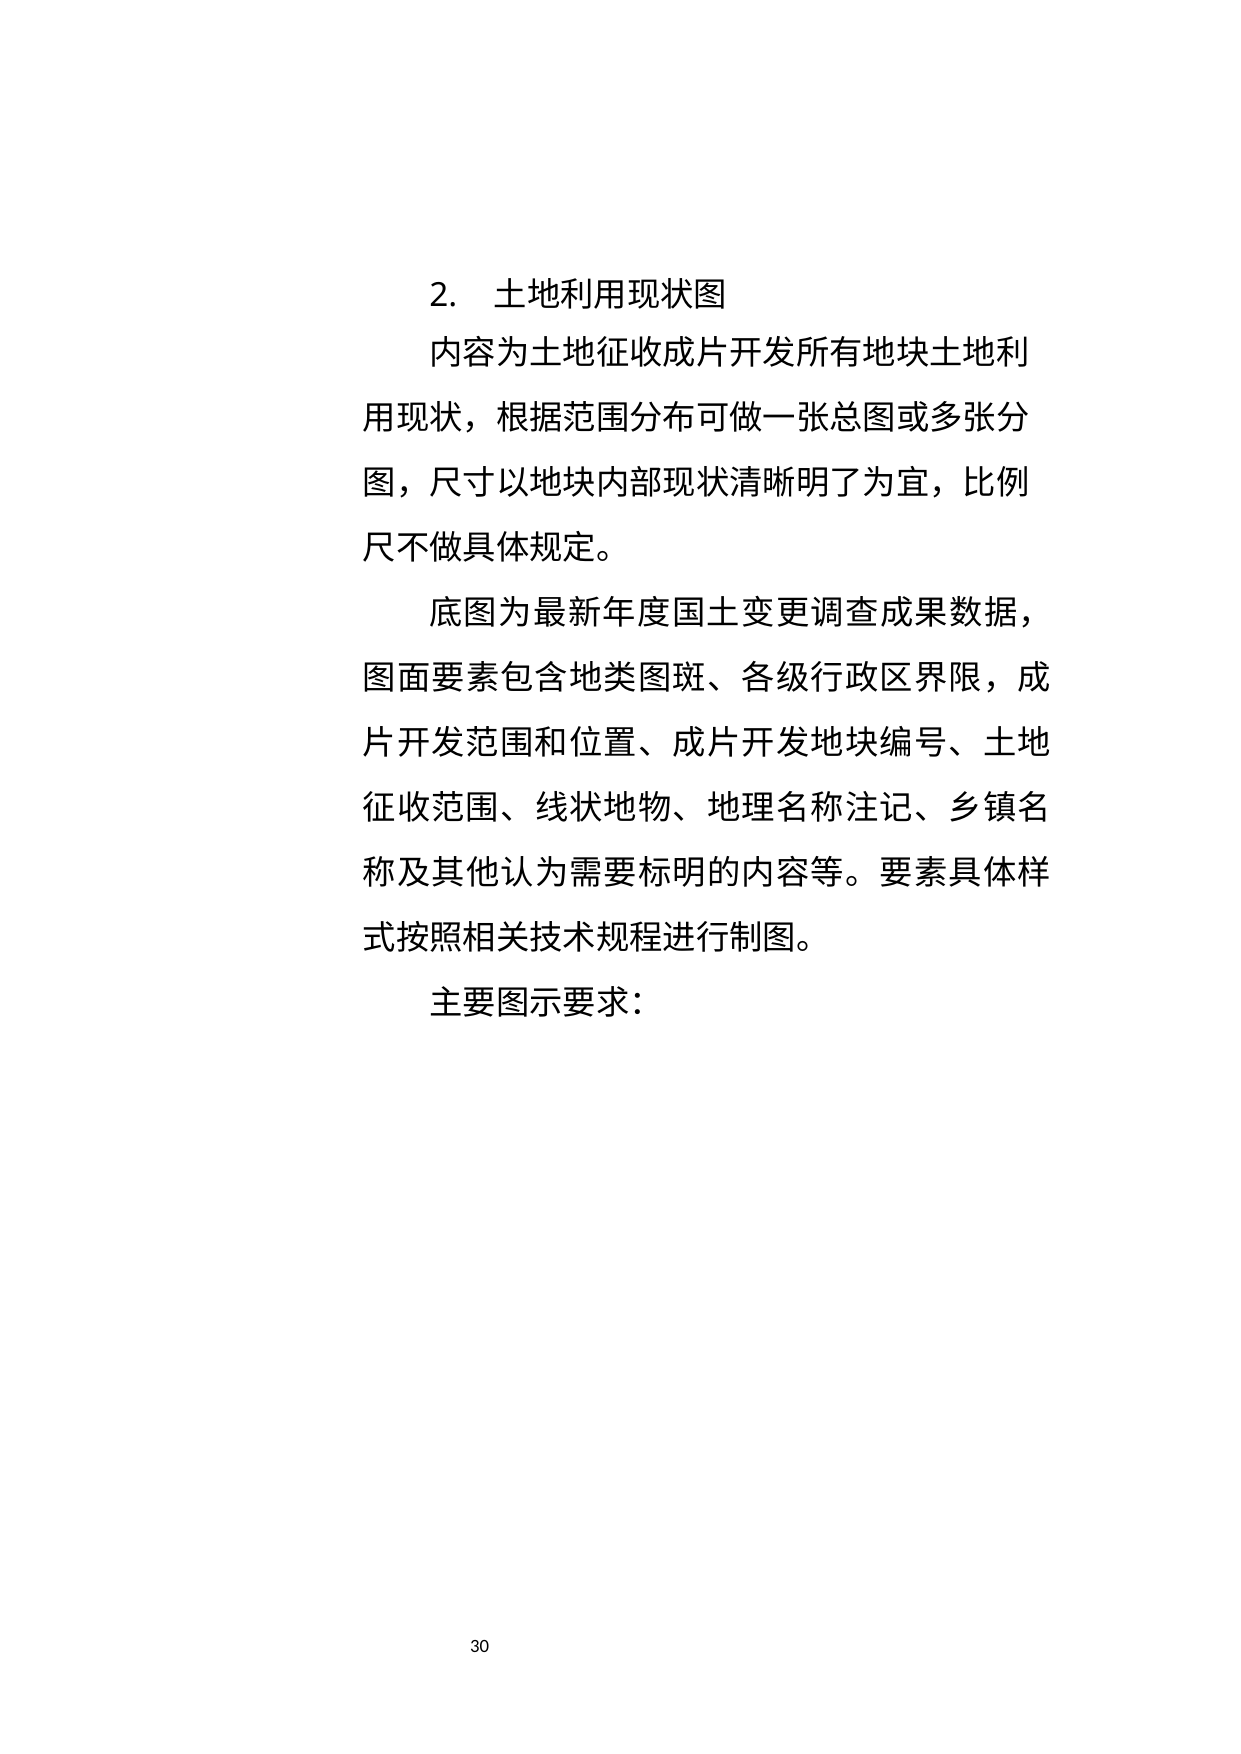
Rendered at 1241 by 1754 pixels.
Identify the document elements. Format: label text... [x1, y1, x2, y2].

text 底图为最新年度国土变更调查成果数据，图面要素包含地类图斑、各级行政区界限，成片开发范围和位置、成片开发地块编号、土地征收范围、线状地物、地理名称注记、乡镇名称及其他认为需要标明的内容等。要素具体样式按照相关技术规程进行制图。 [362, 578, 1053, 968]
text 内容为土地征收成片开发所有地块土地利用现状，根据范围分布可做一张总图或多张分图，尺寸以地块内部现状清晰明了为宜，比例尺不做具体规定。 [362, 318, 1053, 578]
text 主要图示要求： [362, 968, 1053, 1033]
list 土地利用现状图 [362, 259, 1053, 318]
